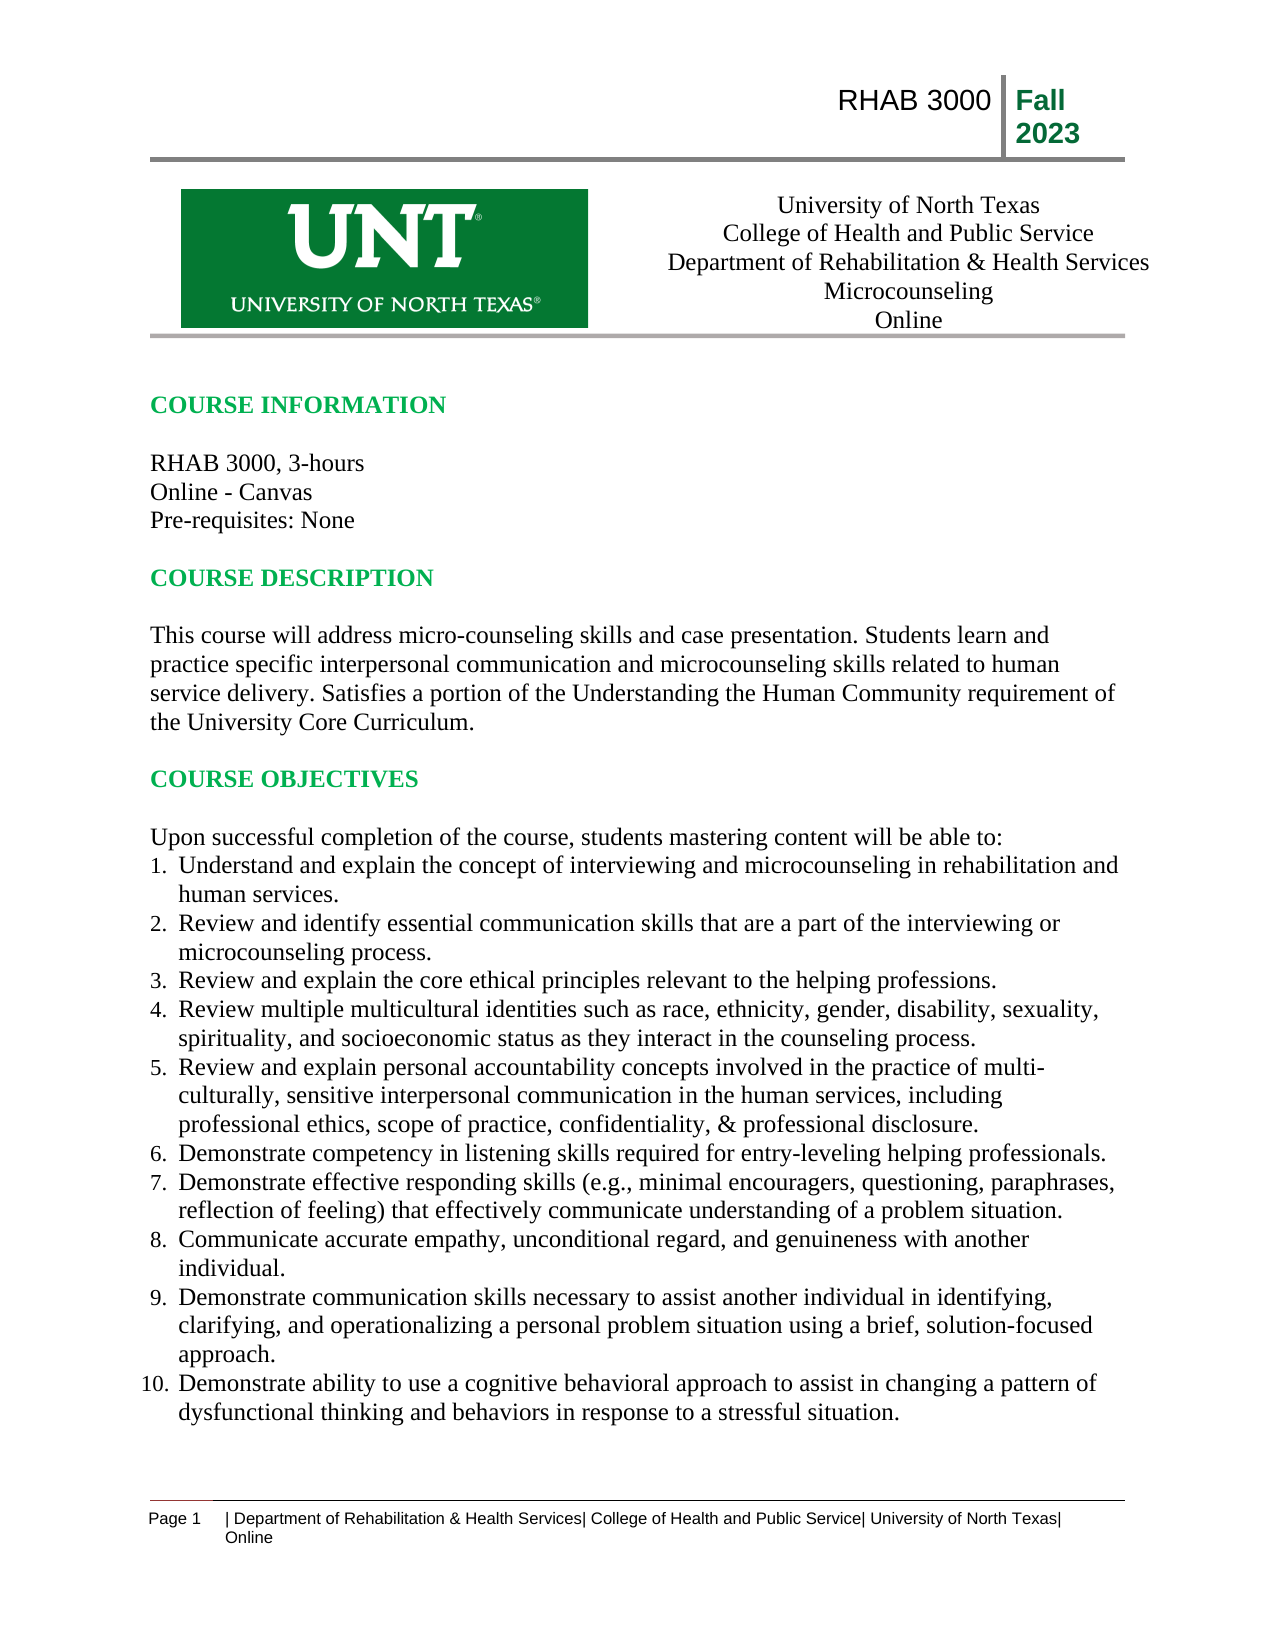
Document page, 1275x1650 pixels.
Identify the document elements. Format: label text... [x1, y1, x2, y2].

list Course Description [150, 563, 1125, 592]
list This course will address micro-counseling skills and case presentation. Students learn and practice specific interpersonal communication and microcounseling skills related to human service delivery. Satisfies a portion of the Understanding the Human Community requirement of the University Core Curriculum. [150, 620, 1125, 735]
list Review and explain personal accountability concepts involved in the practice of multi-culturally, sensitive interpersonal communication in the human services, including professional ethics, scope of practice, confidentiality, & professional disclosure. [150, 1052, 1125, 1138]
list Communicate accurate empathy, unconditional regard, and genuineness with another individual. [150, 1224, 1125, 1282]
list Understand and explain the concept of interviewing and microcounseling in rehabilitation and human services. [150, 850, 1125, 908]
table_header University of North Texas College of Health and Public Service Department of Rehabilitation & Health Services Microcounseling Online [619, 190, 1198, 333]
list Demonstrate competency in listening skills required for entry-leveling helping professionals. [150, 1138, 1125, 1167]
list Review multiple multicultural identities such as race, ethnicity, gender, disability, sexuality, spirituality, and socioeconomic status as they interact in the counseling process. [150, 994, 1125, 1052]
list Demonstrate ability to use a cognitive behavioral approach to assist in changing a pattern of dysfunctional thinking and behaviors in response to a stressful situation. [141, 1368, 1125, 1425]
text COURSE INFORMATION [150, 390, 1125, 419]
list Demonstrate communication skills necessary to assist another individual in identifying, clarifying, and operationalizing a personal problem situation using a brief, solution-focused approach. [150, 1282, 1125, 1368]
list Upon successful completion of the course, students mastering content will be able to: [150, 822, 1125, 850]
list Course Objectives [150, 764, 1125, 793]
table_header [150, 190, 619, 333]
list Review and identify essential communication skills that are a part of the interviewing or microcounseling process. [150, 908, 1125, 965]
text RHAB 3000, 3-hours [150, 448, 1125, 477]
list Demonstrate effective responding skills (e.g., minimal encouragers, questioning, paraphrases, reflection of feeling) that effectively communicate understanding of a problem situation. [150, 1167, 1125, 1224]
list Review and explain the core ethical principles relevant to the helping professions. [150, 965, 1125, 994]
picture [181, 189, 589, 328]
text Online - Canvas [150, 477, 1125, 505]
text Pre-requisites: None [150, 505, 1125, 534]
